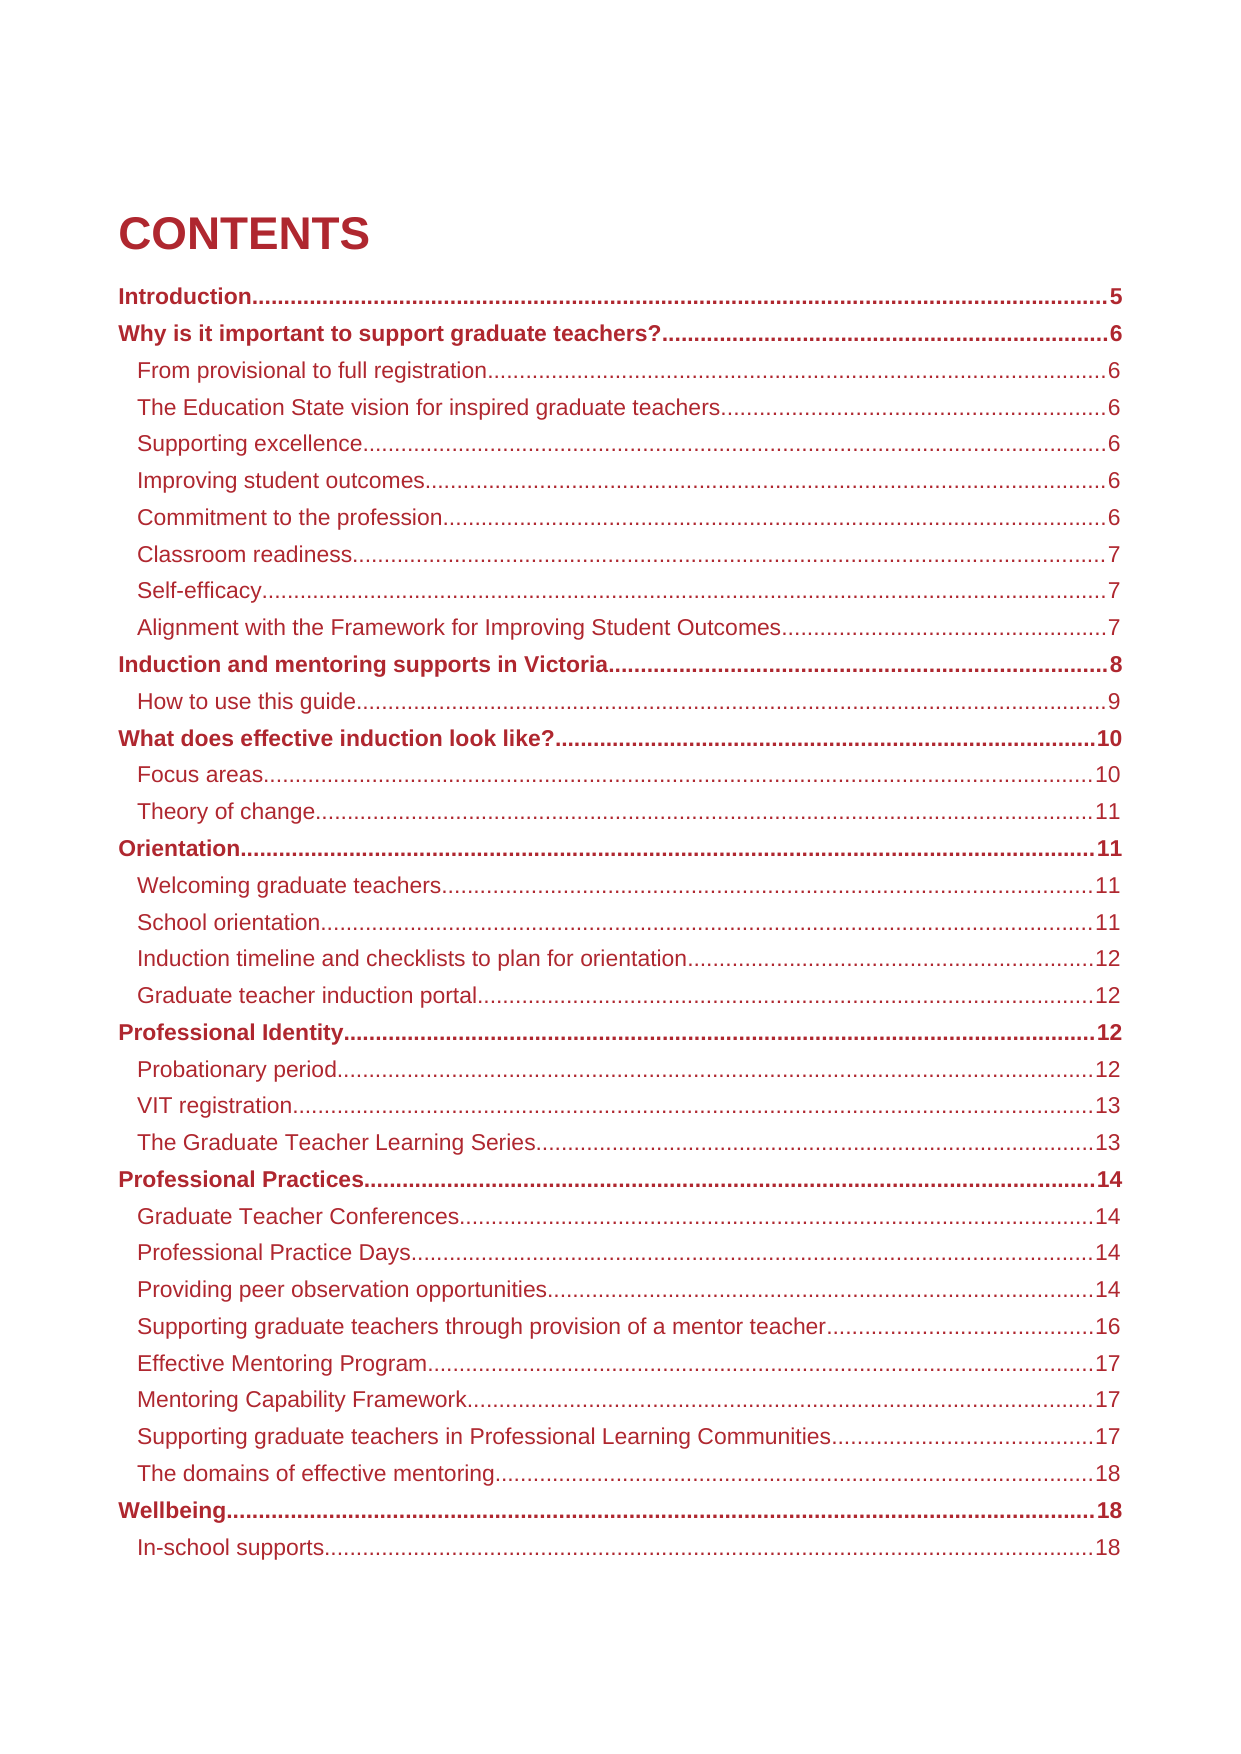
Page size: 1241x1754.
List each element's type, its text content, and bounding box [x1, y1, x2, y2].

text What does effective induction look like? 10 [118, 724, 1122, 751]
text Introduction 5 [118, 283, 1122, 310]
text Self-efficacy 7 [137, 577, 1122, 604]
text Effective Mentoring Program 17 [137, 1350, 1122, 1376]
text Improving student outcomes 6 [137, 467, 1122, 493]
text Focus areas 10 [137, 761, 1122, 788]
text The domains of effective mentoring 18 [137, 1460, 1122, 1486]
text Commitment to the profession 6 [137, 504, 1122, 530]
text Supporting graduate teachers in Professional Learning Communities 17 [137, 1423, 1122, 1449]
text Induction and mentoring supports in Victoria 8 [118, 651, 1122, 677]
text Supporting graduate teachers through provision of a mentor teacher 16 [137, 1313, 1122, 1339]
text Why is it important to support graduate teachers? 6 [118, 320, 1122, 346]
text Theory of change 11 [137, 798, 1122, 824]
text Classroom readiness 7 [137, 541, 1122, 567]
text In-school supports 18 [137, 1533, 1122, 1560]
text The Education State vision for inspired graduate teachers 6 [137, 394, 1122, 420]
text Welcoming graduate teachers 11 [137, 872, 1122, 898]
text How to use this guide 9 [137, 688, 1122, 714]
text Induction timeline and checklists to plan for orientation 12 [137, 945, 1122, 972]
text Graduate Teacher Conferences 14 [137, 1203, 1122, 1229]
text Professional Practice Days 14 [137, 1239, 1122, 1266]
text Supporting excellence 6 [137, 430, 1122, 457]
text Providing peer observation opportunities 14 [137, 1276, 1122, 1302]
text VIT registration 13 [137, 1092, 1122, 1119]
text From provisional to full registration 6 [137, 357, 1122, 383]
text CONTENTS [118, 207, 1122, 259]
text School orientation 11 [137, 908, 1122, 935]
text Professional Practices 14 [118, 1166, 1122, 1192]
text Graduate teacher induction portal 12 [137, 982, 1122, 1008]
text Professional Identity 12 [118, 1019, 1122, 1045]
text The Graduate Teacher Learning Series 13 [137, 1129, 1122, 1155]
text Mentoring Capability Framework 17 [137, 1386, 1122, 1413]
text Orientation 11 [118, 835, 1122, 861]
text Wellbeing 18 [118, 1497, 1122, 1523]
text Probationary period 12 [137, 1056, 1122, 1082]
text Alignment with the Framework for Improving Student Outcomes 7 [137, 614, 1122, 641]
